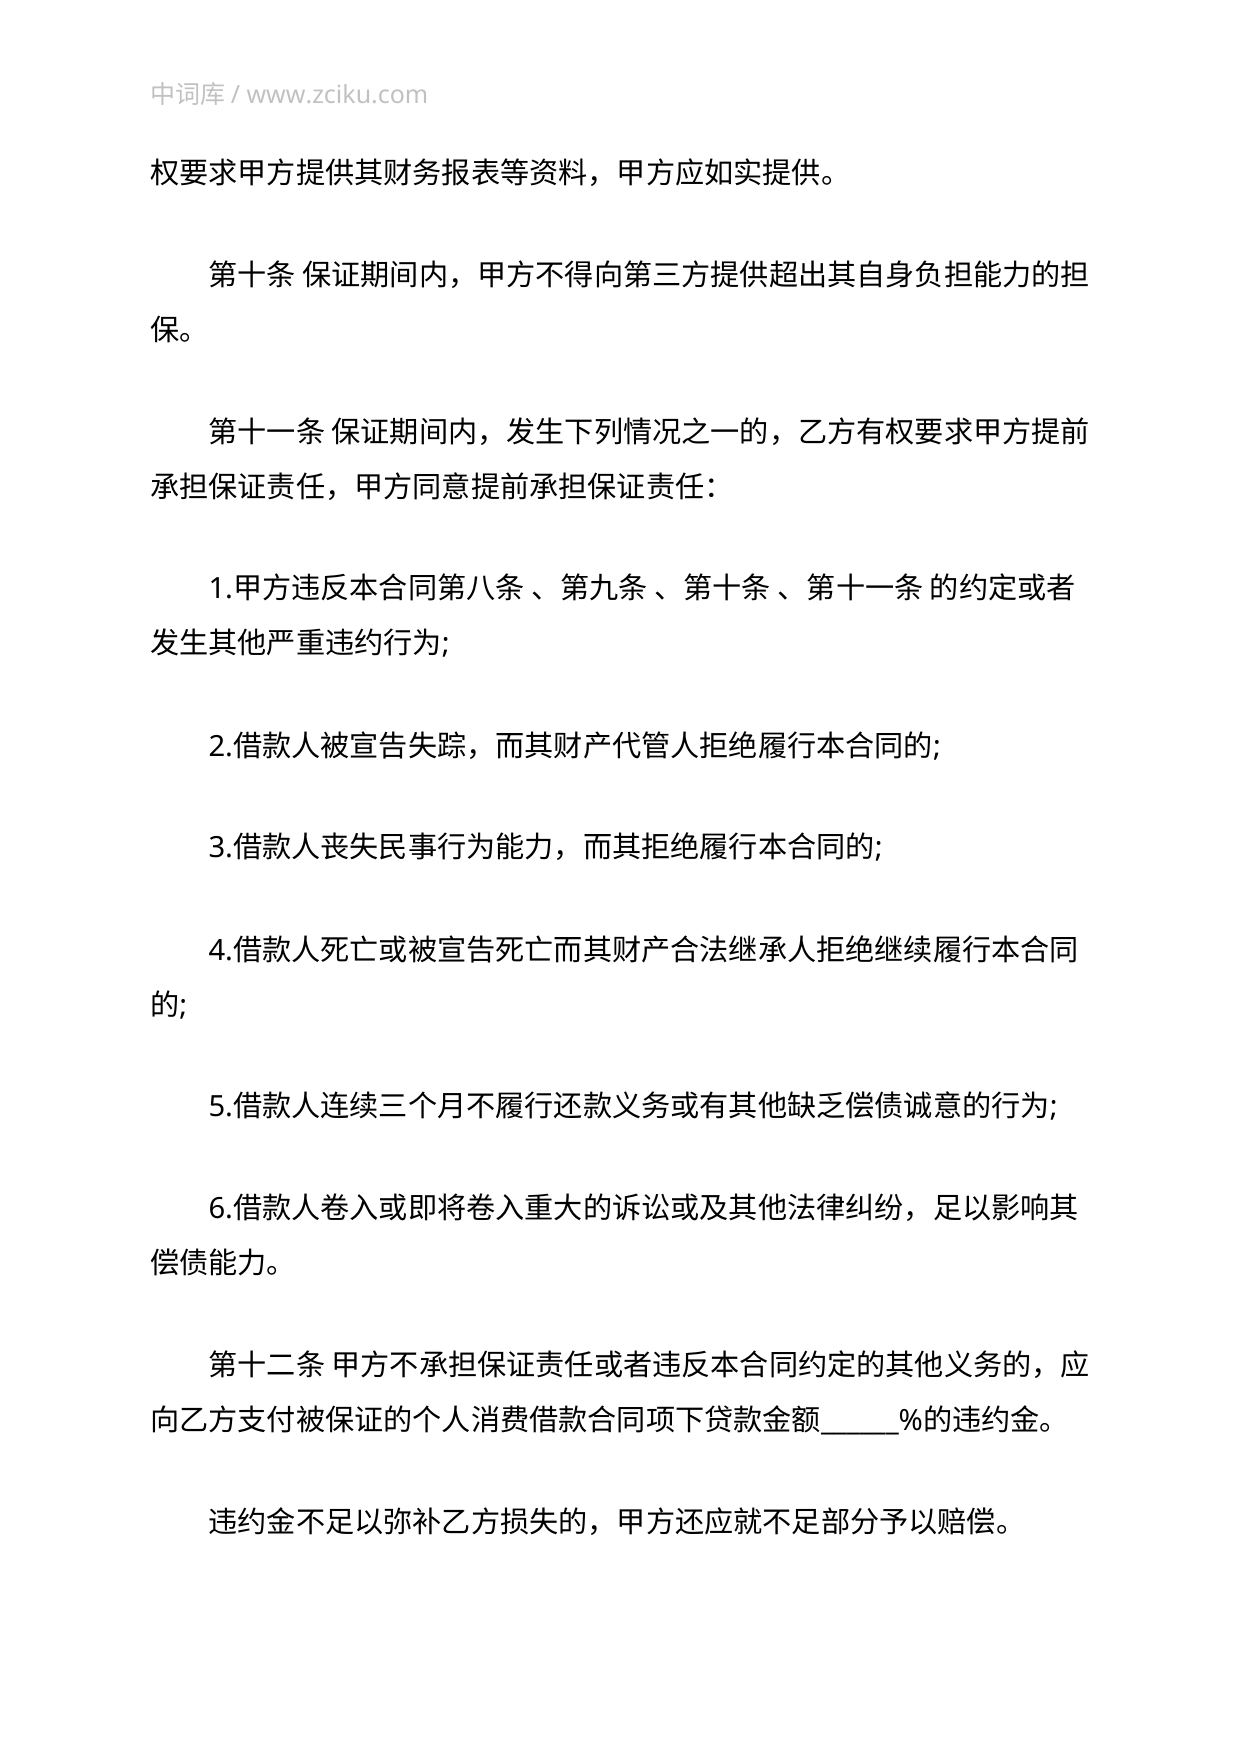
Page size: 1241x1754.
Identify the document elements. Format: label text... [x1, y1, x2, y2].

text 2.借款人被宣告失踪，而其财产代管人拒绝履行本合同的; [150, 722, 1090, 764]
text 1.甲方违反本合同第八条 、第九条 、第十条 、第十一条 的约定或者发生其他严重违约行为; [150, 565, 1090, 662]
text 第十一条 保证期间内，发生下列情况之一的，乙方有权要求甲方提前承担保证责任，甲方同意提前承担保证责任： [150, 408, 1090, 506]
text 6.借款人卷入或即将卷入重大的诉讼或及其他法律纠纷，足以影响其偿债能力。 [150, 1185, 1090, 1282]
text 违约金不足以弥补乙方损失的，甲方还应就不足部分予以赔偿。 [150, 1499, 1090, 1541]
text 5.借款人连续三个月不履行还款义务或有其他缺乏偿债诚意的行为; [150, 1083, 1090, 1125]
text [150, 150, 1090, 192]
text 第十条 保证期间内，甲方不得向第三方提供超出其自身负担能力的担保。 [150, 252, 1090, 349]
text 第十二条 甲方不承担保证责任或者违反本合同约定的其他义务的，应向乙方支付被保证的个人消费借款合同项下贷款金额______%的违约金。 [150, 1342, 1090, 1439]
text 4.借款人死亡或被宣告死亡而其财产合法继承人拒绝继续履行本合同的; [150, 926, 1090, 1023]
text 3.借款人丧失民事行为能力，而其拒绝履行本合同的; [150, 824, 1090, 866]
